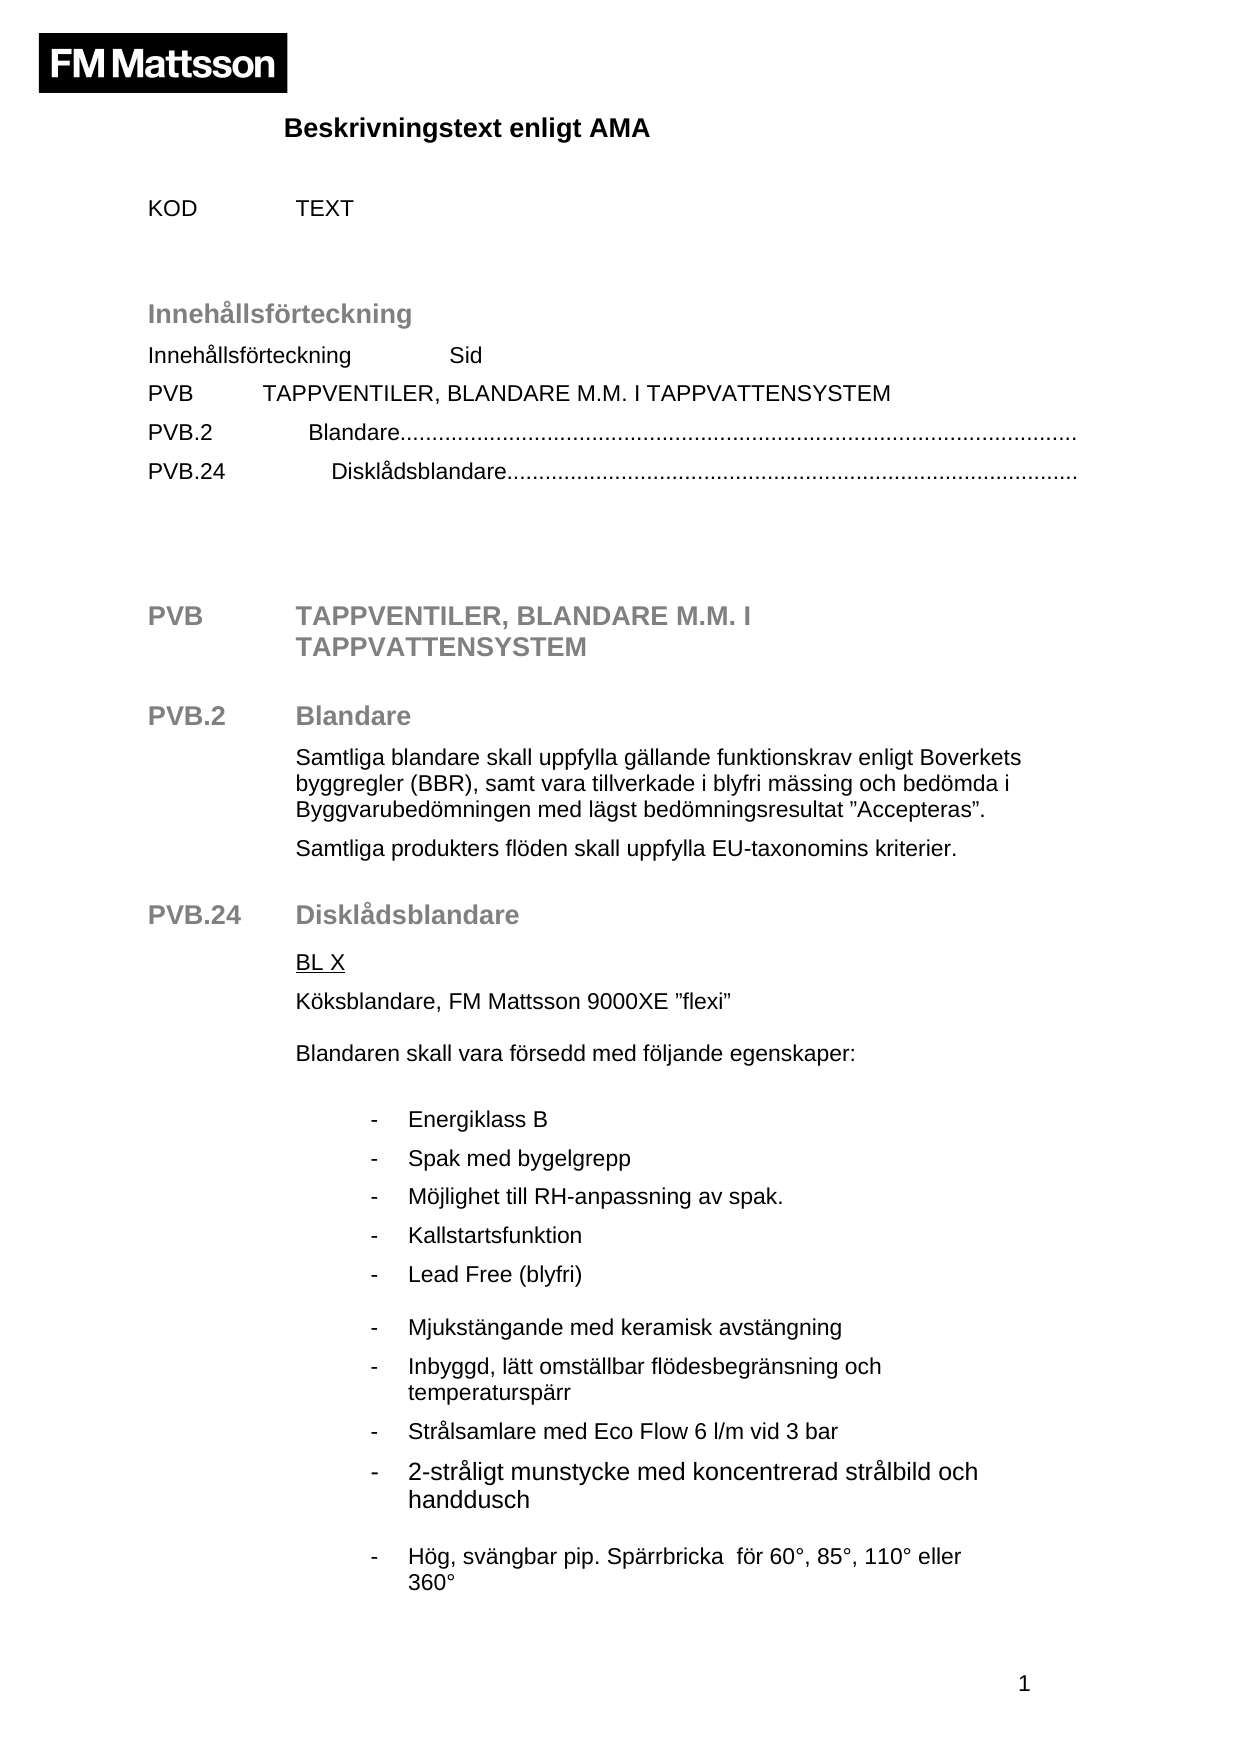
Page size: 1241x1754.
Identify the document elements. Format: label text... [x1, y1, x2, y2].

list Kallstartsfunktion [370, 1222, 1004, 1248]
list Strålsamlare med Eco Flow 6 l/m vid 3 bar [370, 1418, 1004, 1444]
text Köksblandare, FM Mattsson 9000XE ”flexi” [295, 988, 1004, 1014]
text PVB.24 Disklådsblandare 1 [148, 458, 1031, 484]
text Blandaren skall vara försedd med följande egenskaper: [295, 1040, 1004, 1067]
list Möjlighet till RH-anpassning av spak. [370, 1183, 1004, 1210]
list Lead Free (blyfri) [370, 1261, 1031, 1287]
list Energiklass B [370, 1106, 1004, 1132]
text Samtliga blandare skall uppfylla gällande funktionskrav enligt Boverkets byggregler (BBR), samt vara tillverkade i blyfri mässing och bedömda i Byggvarubedömningen med lägst bedömningsresultat ”Accepteras”. [295, 743, 1031, 822]
text PVB.2 Blandare 1 [148, 419, 1031, 446]
list Spak med bygelgrepp [370, 1144, 1004, 1171]
list Mjukstängande med keramisk avstängning [370, 1314, 1004, 1340]
text BL x X [295, 949, 1004, 975]
text PVB TAPPVENTILER, BLANDARE M.M. I TAPPVATTENSYSTEM 1 [148, 380, 1031, 407]
list Hög, svängbar pip. Spärrbricka för 60°, 85°, 110° eller 360° [370, 1543, 1004, 1596]
list Inbyggd, lätt omställbar flödesbegränsning och temperaturspärr [370, 1353, 1004, 1405]
subtitle PVB.2 Blandare [148, 700, 1031, 731]
subtitle PVB TAPPVENTILER, BLANDARE M.M. I TAPPVATTENSYSTEM [148, 600, 1031, 662]
subtitle PVB.24 Disklådsblandare [148, 899, 1031, 930]
list 2-stråligt munstycke med koncentrerad strålbild och handdusch [370, 1457, 1093, 1514]
picture [38, 33, 288, 93]
text Samtliga produkters flöden skall uppfylla EU-taxonomins kriterier. [295, 835, 1031, 861]
text Innehållsförteckning Sid 1 [148, 342, 1031, 368]
subtitle Innehållsförteckning Sid [148, 298, 1031, 329]
